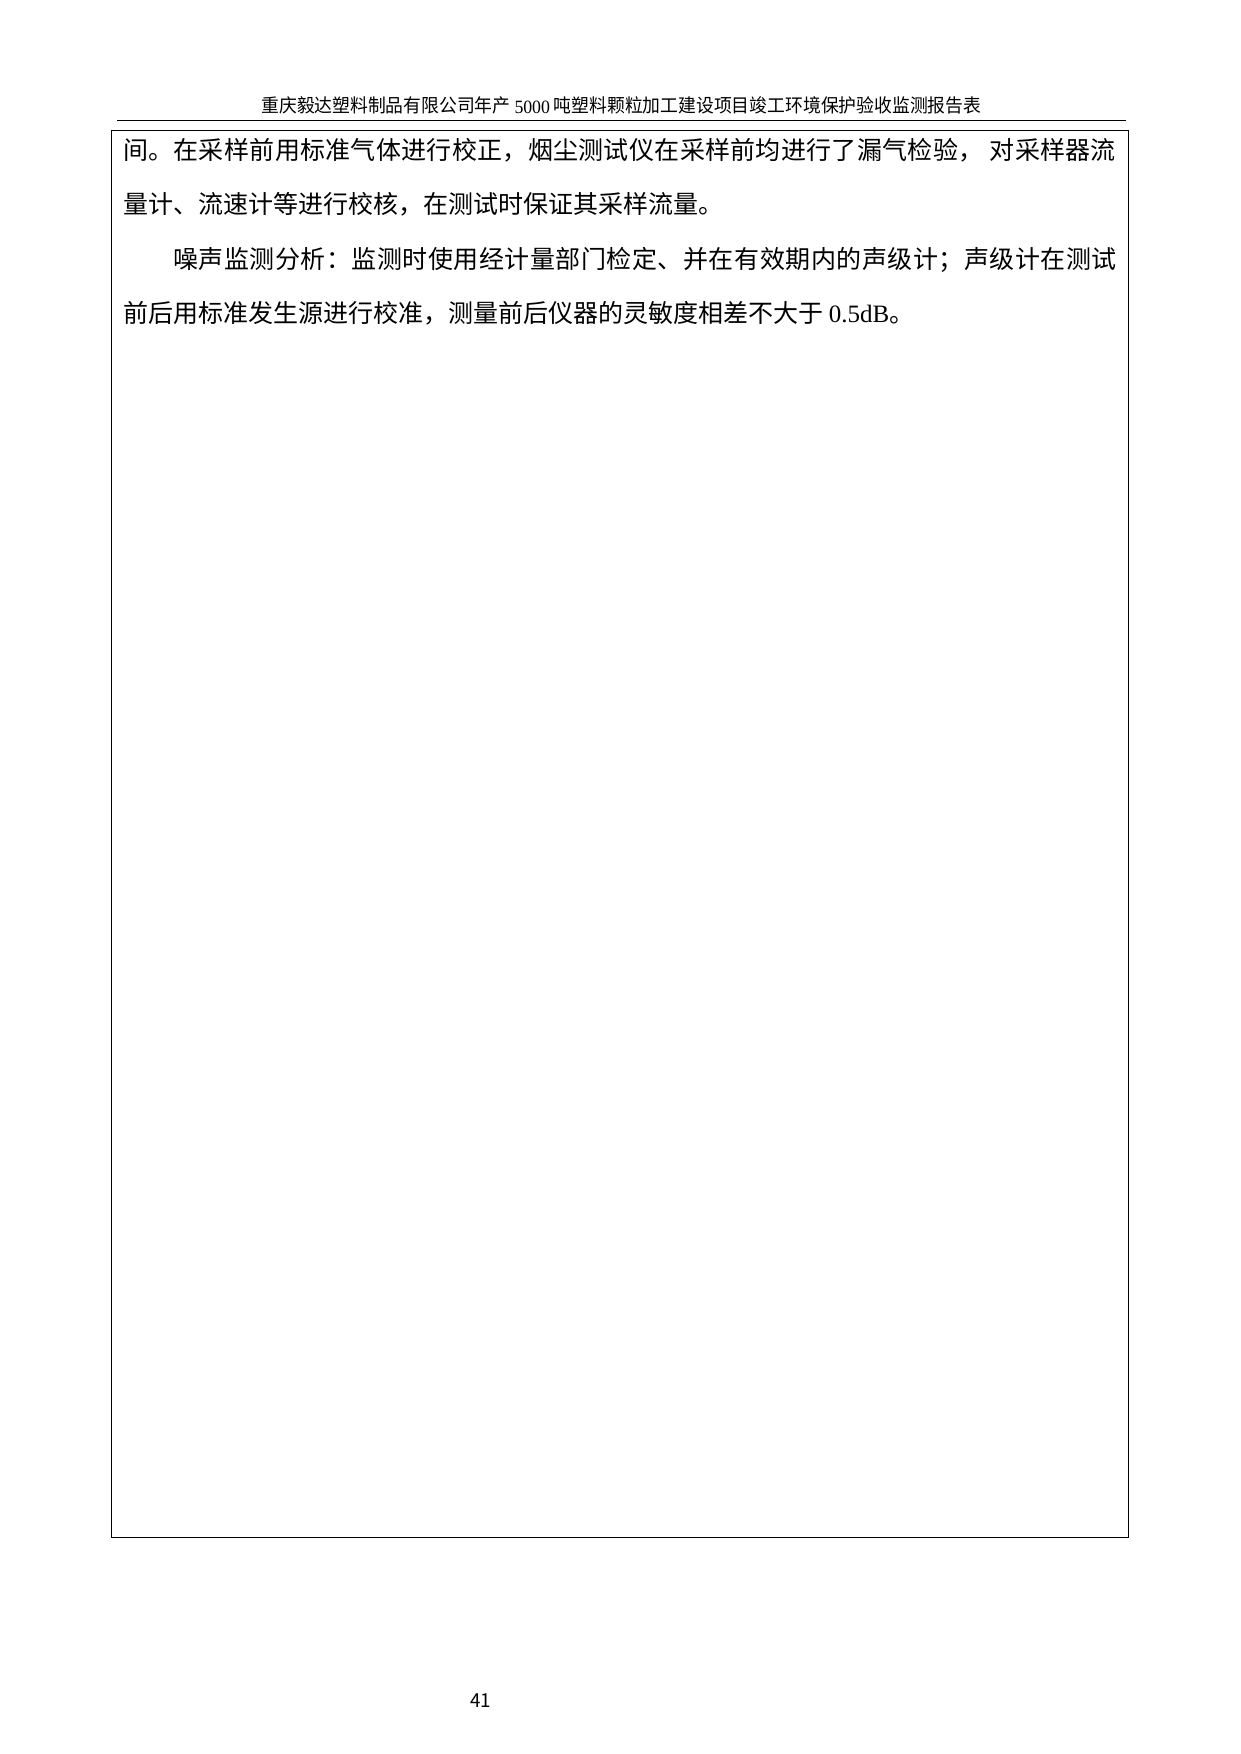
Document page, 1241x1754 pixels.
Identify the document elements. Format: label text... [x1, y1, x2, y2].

table_header 间。在采样前用标准气体进行校正，烟尘测试仪在采样前均进行了漏气检验， 对采样器流量计、流速计等进行校核，在测试时保证其采样流量。 噪声监测分析：监测时使用经计量部门检定、并在有效期内的声级计；声级计在测试前后用标准发生源进行校准，测量前后仪器的灵敏度相差不大于 0.5dB。 [112, 131, 1128, 1537]
